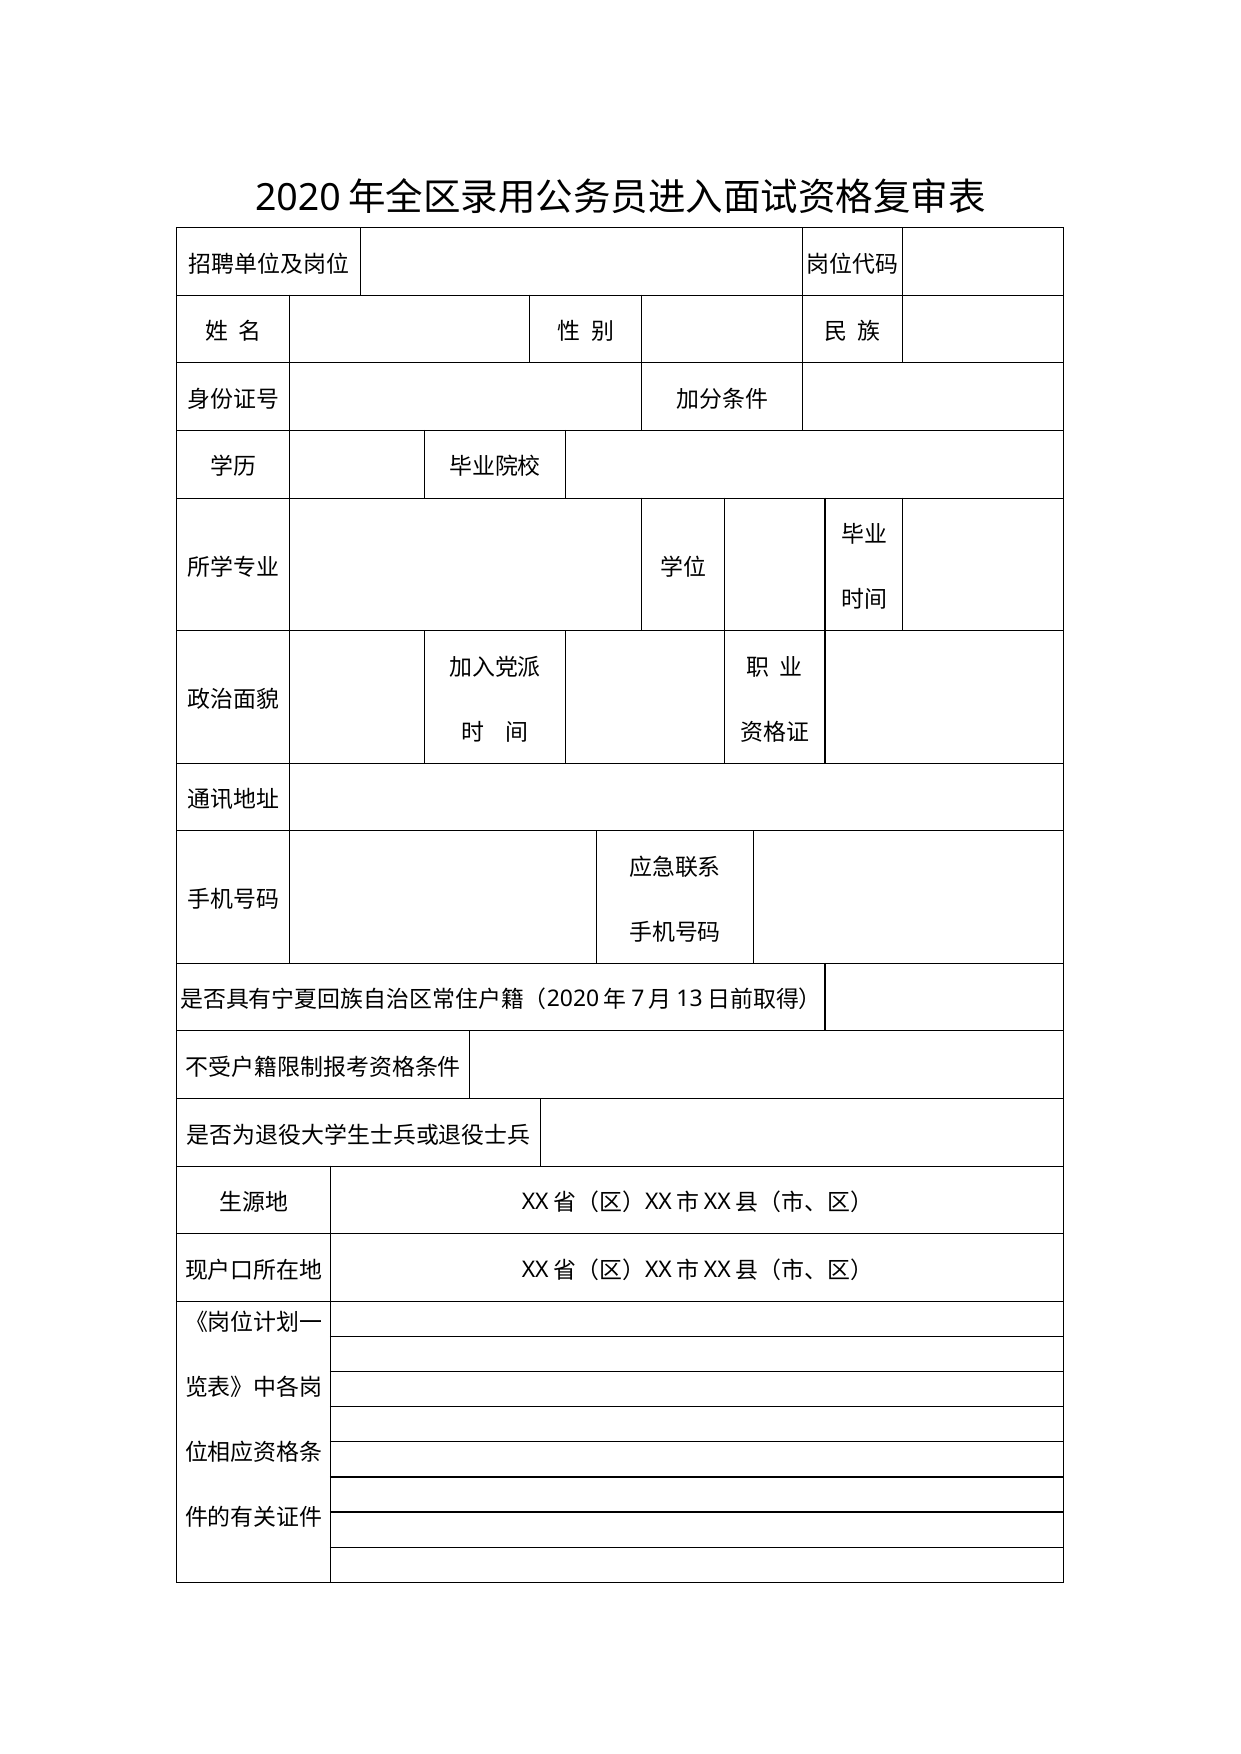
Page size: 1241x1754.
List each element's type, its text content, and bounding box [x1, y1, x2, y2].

table_cell [754, 831, 1063, 963]
table_cell XX省（区）XX市XX县（市、区） [331, 1234, 1063, 1301]
table_cell 不受户籍限制报考资格条件 [177, 1031, 469, 1098]
table_cell [826, 631, 1063, 763]
table_cell [331, 1337, 1063, 1371]
table_cell [290, 831, 596, 963]
table_cell [290, 764, 1063, 830]
table_cell 政治面貌 [177, 631, 289, 763]
table_cell [470, 1031, 1063, 1098]
table_cell [903, 296, 1063, 362]
table_cell [826, 964, 1063, 1030]
table_cell 毕业院校 [425, 431, 565, 497]
table_cell [290, 499, 641, 630]
table_header [361, 228, 802, 294]
table_cell [331, 1478, 1063, 1511]
table_cell 手机号码 [177, 831, 289, 963]
table_cell 加分条件 [642, 363, 802, 430]
table_cell 性 别 [530, 296, 641, 362]
table_cell [331, 1513, 1063, 1547]
table_cell [903, 499, 1063, 630]
table_cell [566, 431, 1063, 497]
table_header 招聘单位及岗位 [177, 228, 360, 294]
table_cell 民 族 [803, 296, 902, 362]
table_cell 毕业 时间 [826, 499, 902, 630]
table_cell 应急联系 手机号码 [597, 831, 753, 963]
table_cell [290, 631, 424, 763]
table_header 岗位代码 [803, 228, 902, 294]
table_cell [566, 631, 724, 763]
table_cell [331, 1372, 1063, 1406]
table_cell 《岗位计划一览表》中各岗位相应资格条件的有关证件（原件、复印件附后） [177, 1302, 330, 1582]
table_cell 加入党派 时 间 [425, 631, 565, 763]
text 2020年全区录用公务员进入面试资格复审表 [187, 162, 1053, 227]
table_cell XX省（区）XX市XX县（市、区） [331, 1167, 1063, 1233]
table_cell [331, 1302, 1063, 1336]
table_cell 通讯地址 [177, 764, 289, 830]
table_cell [290, 363, 641, 430]
table_cell 现户口所在地 [177, 1234, 330, 1301]
table_cell 职 业 资格证 [725, 631, 824, 763]
table_cell 是否具有宁夏回族自治区常住户籍（2020年7月13日前取得） [177, 964, 824, 1030]
table_cell [642, 296, 802, 362]
table_cell [290, 296, 529, 362]
table_cell 学位 [642, 499, 724, 630]
table_cell 生源地 [177, 1167, 330, 1233]
table_cell 所学专业 [177, 499, 289, 630]
table_cell 学历 [177, 431, 289, 497]
table_cell 姓 名 [177, 296, 289, 362]
table_cell [331, 1548, 1063, 1582]
table_header [903, 228, 1063, 294]
table_cell [331, 1442, 1063, 1476]
table_cell [331, 1407, 1063, 1441]
table_cell 身份证号 [177, 363, 289, 430]
table_cell [725, 499, 824, 630]
table_cell [541, 1099, 1063, 1166]
table_cell 是否为退役大学生士兵或退役士兵 [177, 1099, 540, 1166]
table_cell [290, 431, 424, 497]
table_cell [803, 363, 1063, 430]
